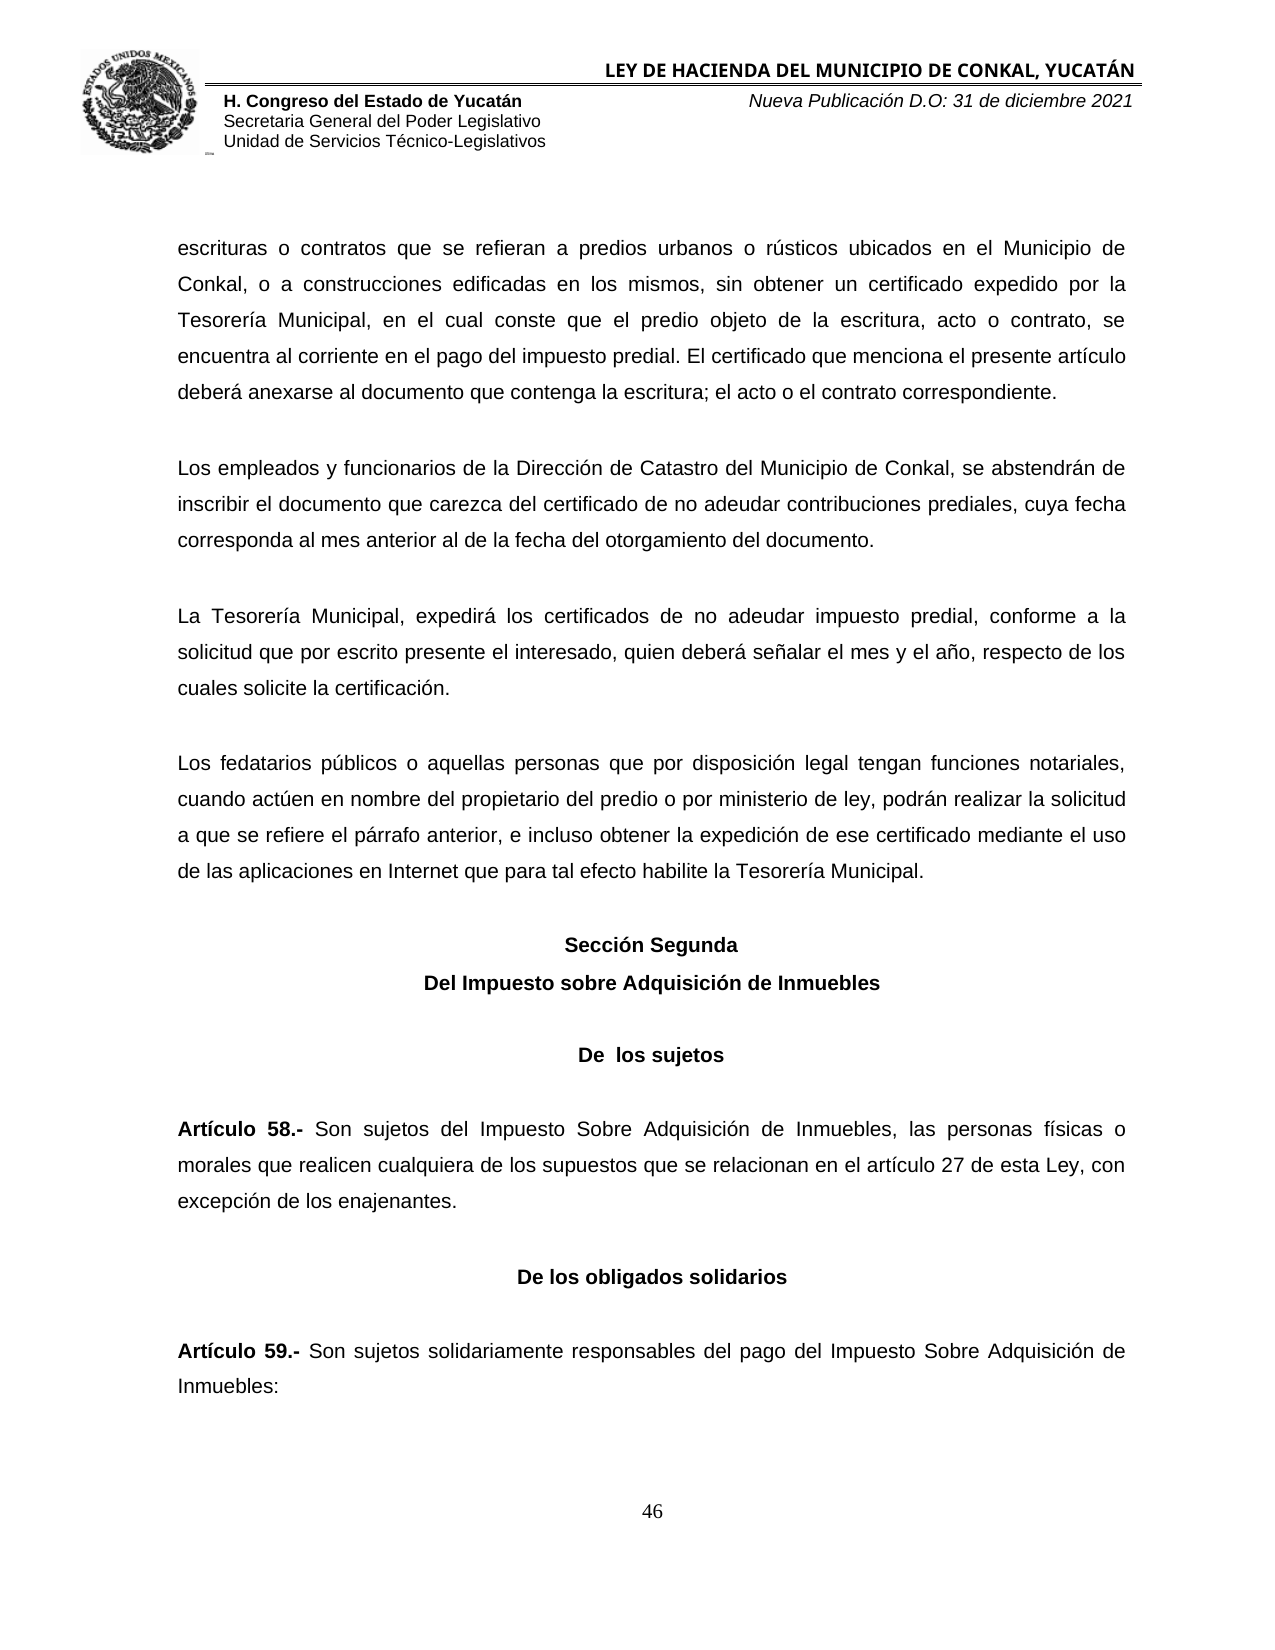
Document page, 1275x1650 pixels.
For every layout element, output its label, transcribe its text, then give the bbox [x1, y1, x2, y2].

text Artículo 59.- Son sujetos solidariamente responsables del pago del Impuesto Sobre Adquisición de Inmuebles: [177, 1338, 1127, 1398]
text Los empleados y funcionarios de la Dirección de Catastro del Municipio de Conkal, se abstendrán de inscribir el documento que carezca del certificado de no adeudar contribuciones prediales, cuya fecha corresponda al mes anterior al de la fecha del otorgamiento del documento. [177, 456, 1127, 552]
text Sección Segunda [177, 933, 1125, 957]
text Del Impuesto sobre Adquisición de Inmuebles [177, 971, 1127, 1031]
text Los fedatarios públicos o aquellas personas que por disposición legal tengan funciones notariales, cuando actúen en nombre del propietario del predio o por ministerio de ley, podrán realizar la solicitud a que se refiere el párrafo anterior, e incluso obtener la expedición de ese certificado mediante el uso de las aplicaciones en Internet que para tal efecto habilite la Tesorería Municipal. [177, 751, 1127, 883]
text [177, 236, 1127, 404]
text La Tesorería Municipal, expedirá los certificados de no adeudar impuesto predial, conforme a la solicitud que por escrito presente el interesado, quien deberá señalar el mes y el año, respecto de los cuales solicite la certificación. [177, 603, 1127, 699]
text De los sujetos [177, 1043, 1125, 1067]
text Artículo 58.- Son sujetos del Impuesto Sobre Adquisición de Inmuebles, las personas físicas o morales que realicen cualquiera de los supuestos que se relacionan en el artículo 27 de esta Ley, con excepción de los enajenantes. [177, 1117, 1127, 1213]
text De los obligados solidarios [177, 1264, 1127, 1324]
